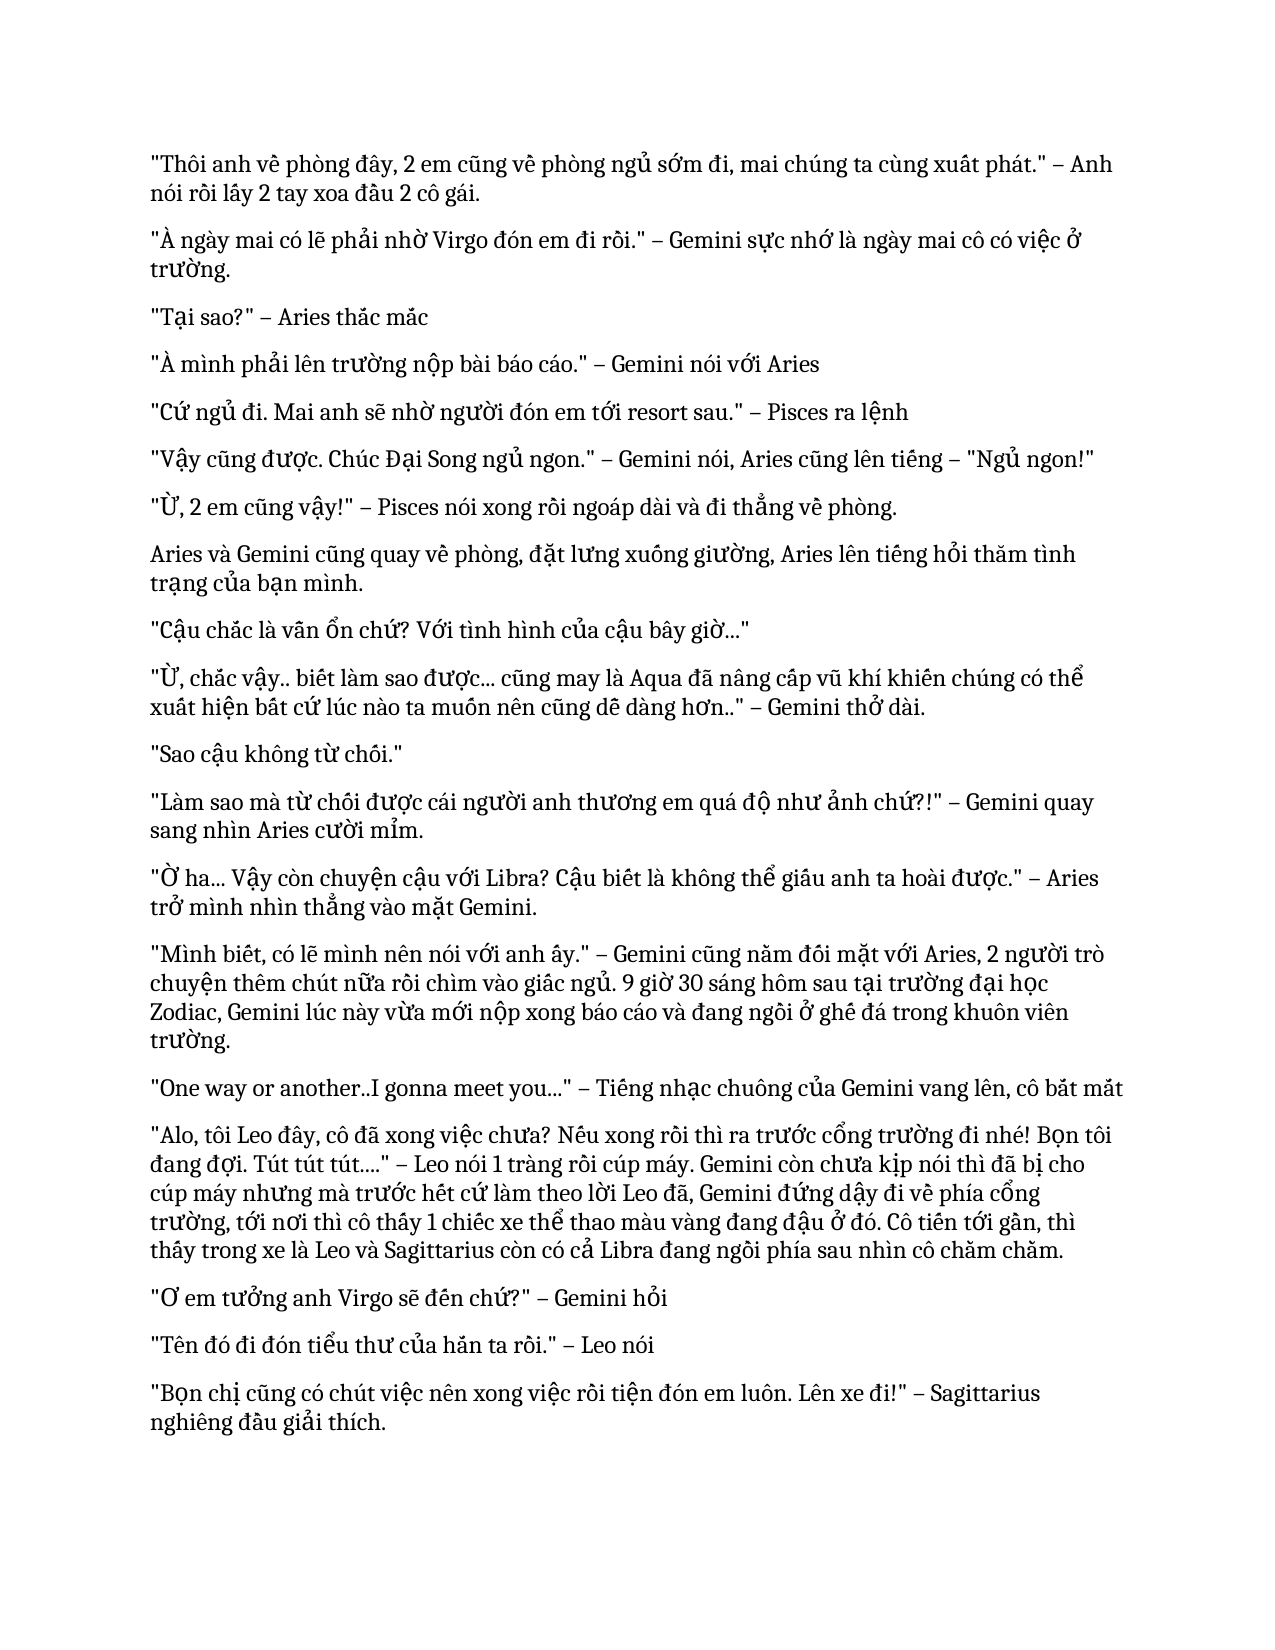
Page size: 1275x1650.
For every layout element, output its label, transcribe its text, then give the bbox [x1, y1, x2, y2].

text "Bọn chị cũng có chút việc nên xong việc rồi tiện đón em luôn. Lên xe đi!" – Sagittarius nghiêng đầu giải thích. [150, 1379, 1125, 1436]
text "À mình phải lên trường nộp bài báo cáo." – Gemini nói với Aries [150, 350, 1125, 379]
text "One way or another..I gonna meet you..." – Tiếng nhạc chuông của Gemini vang lên, cô bắt mắt [150, 1074, 1125, 1102]
text "Thôi anh về phòng đây, 2 em cũng về phòng ngủ sớm đi, mai chúng ta cùng xuất phát." – Anh nói rồi lấy 2 tay xoa đầu 2 cô gái. [150, 150, 1125, 207]
text "Làm sao mà từ chối được cái người anh thương em quá độ như ảnh chứ?!" – Gemini quay sang nhìn Aries cười mỉm. [150, 787, 1125, 845]
text "Sao cậu không từ chối." [150, 740, 1125, 769]
text "À ngày mai có lẽ phải nhờ Virgo đón em đi rồi." – Gemini sực nhớ là ngày mai cô có việc ở trường. [150, 226, 1125, 284]
text Aries và Gemini cũng quay về phòng, đặt lưng xuống giường, Aries lên tiếng hỏi thăm tình trạng của bạn mình. [150, 540, 1125, 597]
text "Tên đó đi đón tiểu thư của hắn ta rồi." – Leo nói [150, 1331, 1125, 1360]
text "Mình biết, có lẽ mình nên nói với anh ấy." – Gemini cũng nằm đối mặt với Aries, 2 người trò chuyện thêm chút nữa rồi chìm vào giấc ngủ. 9 giờ 30 sáng hôm sau tại trường đại học Zodiac, Gemini lúc này vừa mới nộp xong báo cáo và đang ngồi ở ghế đá trong khuôn viên trường. [150, 940, 1125, 1055]
text "Cậu chắc là vẫn ổn chứ? Với tình hình của cậu bây giờ..." [150, 616, 1125, 645]
text "Ờ ha... Vậy còn chuyện cậu với Libra? Cậu biết là không thể giấu anh ta hoài được." – Aries trở mình nhìn thẳng vào mặt Gemini. [150, 864, 1125, 921]
text "Vậy cũng được. Chúc Đại Song ngủ ngon." – Gemini nói, Aries cũng lên tiếng – "Ngủ ngon!" [150, 445, 1125, 474]
text "Ừ, 2 em cũng vậy!" – Pisces nói xong rồi ngoáp dài và đi thẳng về phòng. [150, 492, 1125, 521]
text "Ừ, chắc vậy.. biết làm sao được... cũng may là Aqua đã nâng cấp vũ khí khiến chúng có thể xuất hiện bất cứ lúc nào ta muốn nên cũng dễ dàng hơn.." – Gemini thở dài. [150, 664, 1125, 721]
text "Ơ em tưởng anh Virgo sẽ đến chứ?" – Gemini hỏi [150, 1284, 1125, 1312]
text "Cứ ngủ đi. Mai anh sẽ nhờ người đón em tới resort sau." – Pisces ra lệnh [150, 397, 1125, 426]
text "Alo, tôi Leo đây, cô đã xong việc chưa? Nếu xong rồi thì ra trước cổng trường đi nhé! Bọn tôi đang đợi. Tút tút tút...." – Leo nói 1 tràng rồi cúp máy. Gemini còn chưa kịp nói thì đã bị cho cúp máy nhưng mà trước hết cứ làm theo lời Leo đã, Gemini đứng dậy đi về phía cổng trường, tới nơi thì cô thấy 1 chiếc xe thể thao màu vàng đang đậu ở đó. Cô tiến tới gần, thì thấy trong xe là Leo và Sagittarius còn có cả Libra đang ngồi phía sau nhìn cô chằm chằm. [150, 1121, 1125, 1265]
text "Tại sao?" – Aries thắc mắc [150, 302, 1125, 331]
